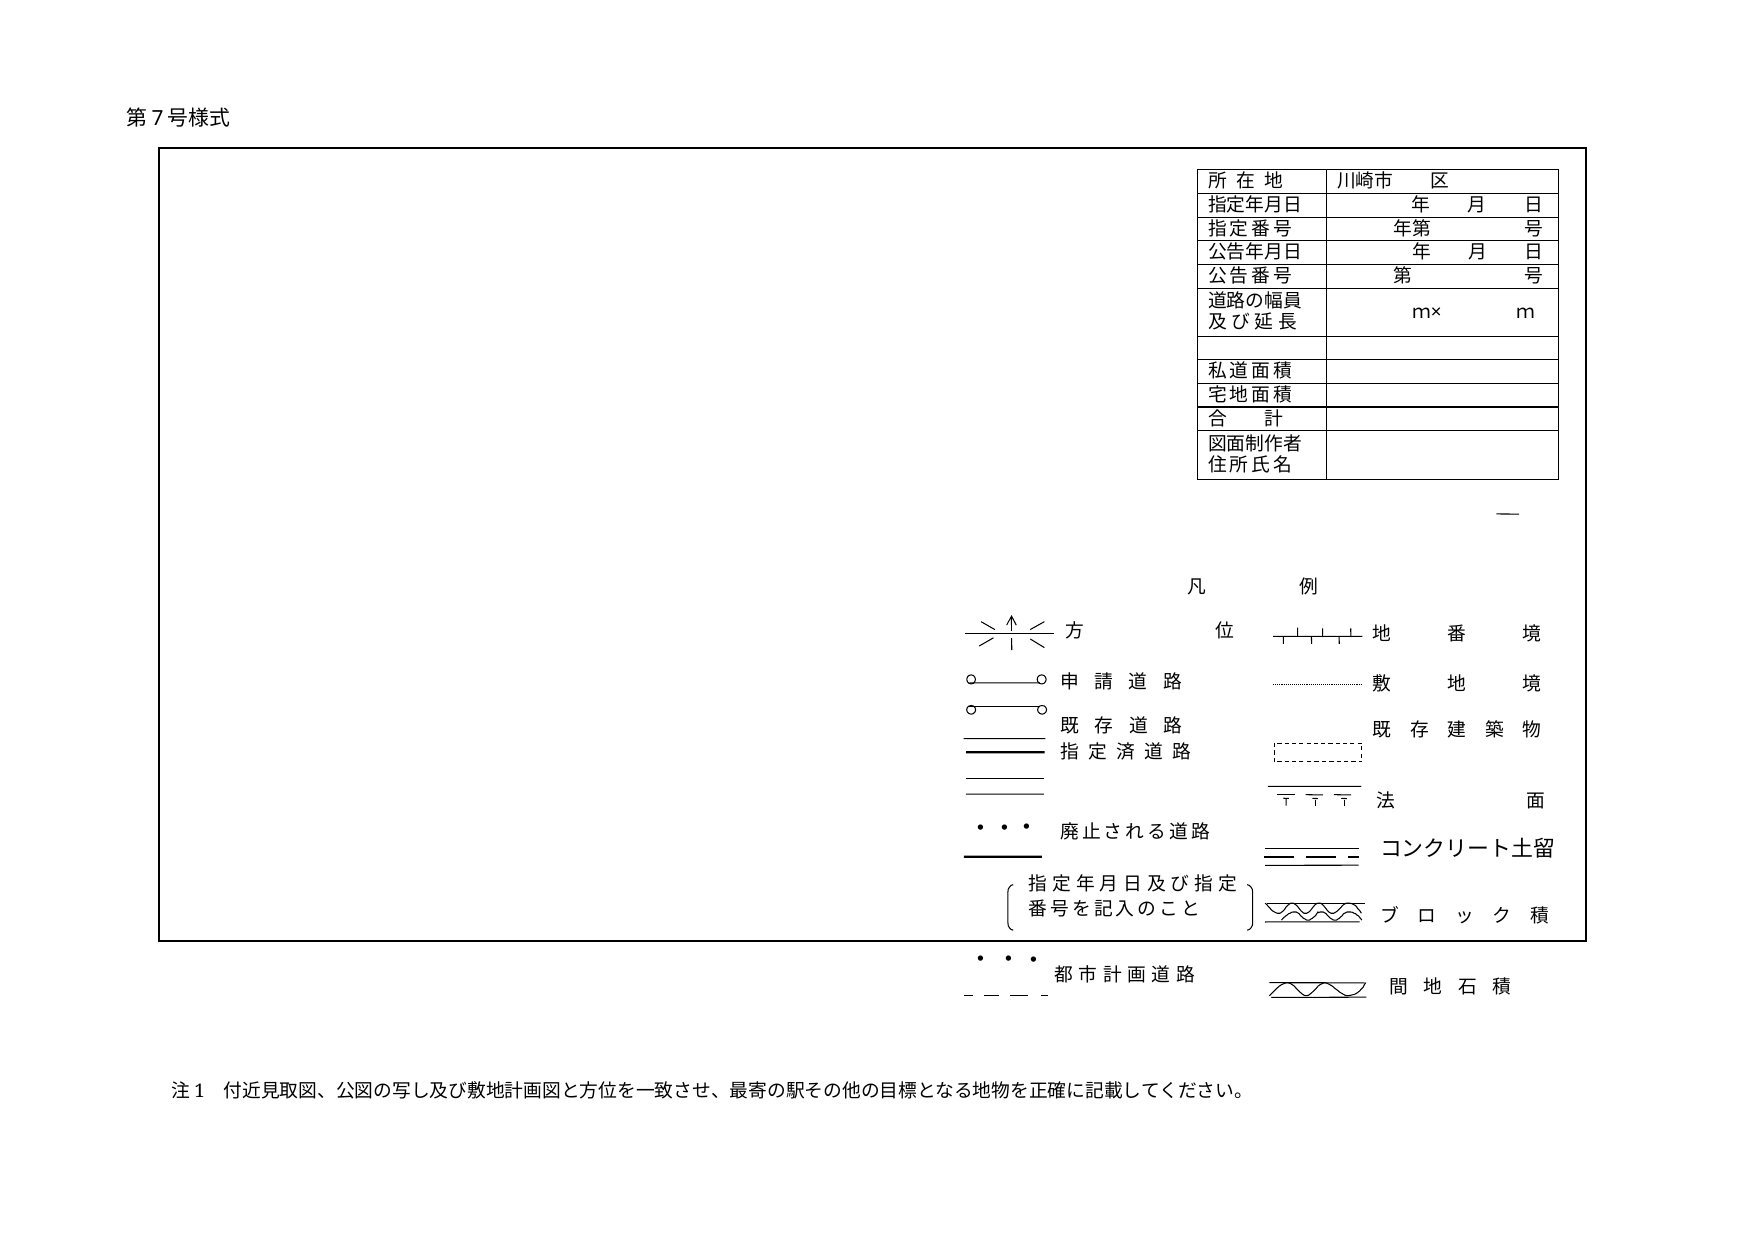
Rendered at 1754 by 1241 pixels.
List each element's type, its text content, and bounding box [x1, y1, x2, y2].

text 注1 付近見取図、公図の写し及び敷地計画図と方位を一致させ、最寄の駅その他の目標となる地物を正確に記載してください。 [59, 1070, 1713, 1108]
